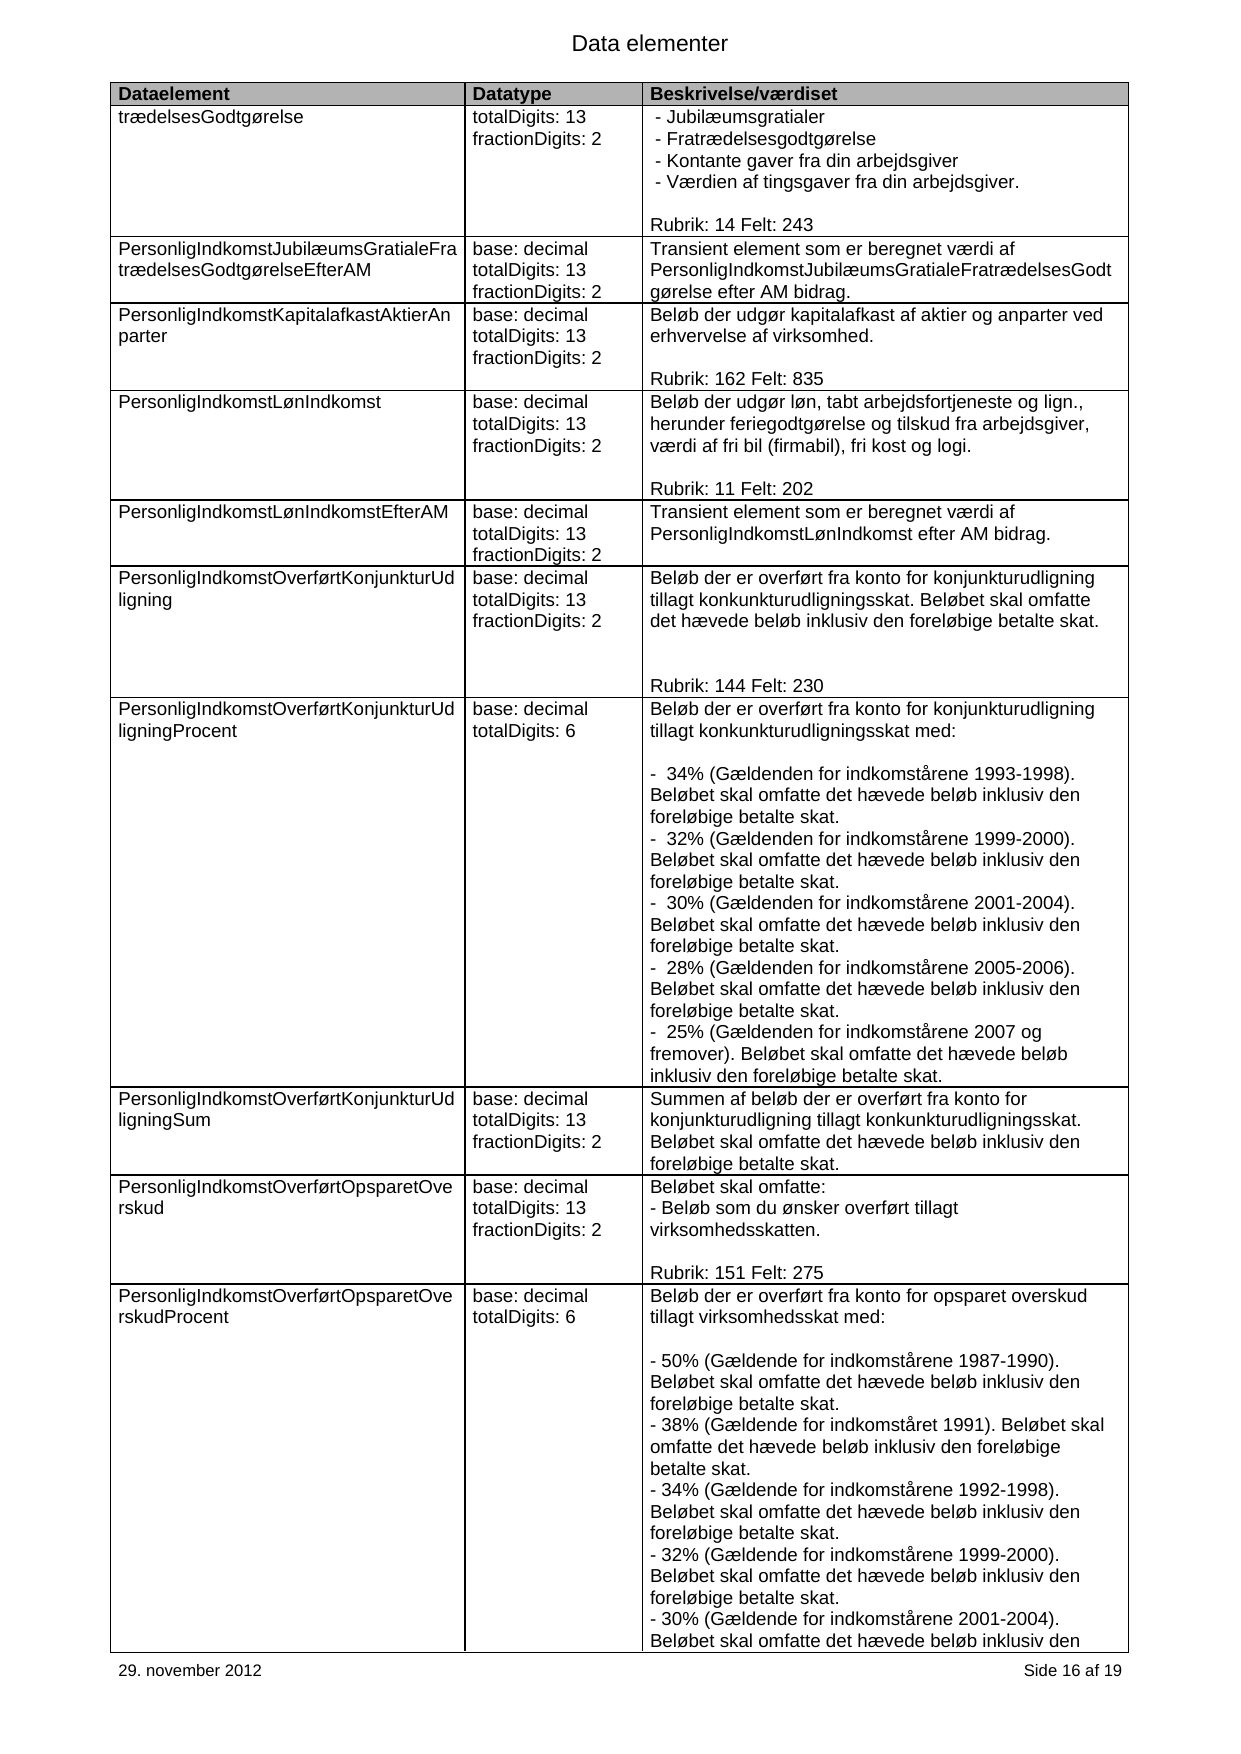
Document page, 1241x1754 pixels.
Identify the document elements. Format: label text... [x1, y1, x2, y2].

table_cell PersonligIndkomstOverførtOpsparetOverskud [111, 1176, 464, 1283]
table_cell base: decimal totalDigits: 13 fractionDigits: 2 [466, 391, 642, 499]
table_cell Beløb der er overført fra konto for konjunkturudligning tillagt konkunkturudligningsskat. Beløbet skal omfatte det hævede beløb inklusiv den foreløbige betalte skat. Rubrik: 144 Felt: 230 [643, 567, 1128, 696]
table_cell Beløb der er overført fra konto for konjunkturudligning tillagt konkunkturudligningsskat med: - 34% (Gældenden for indkomstårene 1993-1998). Beløbet skal omfatte det hævede beløb inklusiv den foreløbige betalte skat. - 32% (Gældenden for indkomstårene 1999-2000). Beløbet skal omfatte det hævede beløb inklusiv den foreløbige betalte skat. - 30% (Gældenden for indkomstårene 2001-2004). Beløbet skal omfatte det hævede beløb inklusiv den foreløbige betalte skat. - 28% (Gældenden for indkomstårene 2005-2006). Beløbet skal omfatte det hævede beløb inklusiv den foreløbige betalte skat. - 25% (Gældenden for indkomstårene 2007 og fremover). Beløbet skal omfatte det hævede beløb inklusiv den foreløbige betalte skat. [643, 698, 1128, 1086]
table_cell PersonligIndkomstLønIndkomstEfterAM [111, 501, 464, 565]
table_cell base: decimal totalDigits: 13 fractionDigits: 2 [466, 1176, 642, 1283]
table_cell Transient element som er beregnet værdi af PersonligIndkomstLønIndkomst efter AM bidrag. [643, 501, 1128, 565]
table_header Beskrivelse/værdiset [643, 83, 1128, 105]
table_cell Beløbet skal omfatte: - Beløb som du ønsker overført tillagt virksomhedsskatten. Rubrik: 151 Felt: 275 [643, 1176, 1128, 1283]
table_header Dataelement [111, 83, 464, 105]
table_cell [111, 1285, 464, 1651]
table_cell Beløb der udgør kapitalafkast af aktier og anparter ved erhvervelse af virksomhed. Rubrik: 162 Felt: 835 [643, 304, 1128, 390]
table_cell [643, 106, 1128, 236]
table_cell base: decimal totalDigits: 13 fractionDigits: 2 [466, 1088, 642, 1174]
table_cell Summen af beløb der er overført fra konto for konjunkturudligning tillagt konkunkturudligningsskat. Beløbet skal omfatte det hævede beløb inklusiv den foreløbige betalte skat. [643, 1088, 1128, 1174]
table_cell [111, 106, 464, 236]
table_cell base: decimal totalDigits: 13 fractionDigits: 2 [466, 567, 642, 696]
table_cell PersonligIndkomstOverførtKonjunkturUdligning [111, 567, 464, 696]
table_cell PersonligIndkomstJubilæumsGratialeFratrædelsesGodtgørelseEfterAM [111, 237, 464, 302]
table_cell PersonligIndkomstOverførtKonjunkturUdligningProcent [111, 698, 464, 1086]
table_cell base: decimal totalDigits: 13 fractionDigits: 2 [466, 501, 642, 565]
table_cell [643, 1285, 1128, 1651]
table_cell Beløb der udgør løn, tabt arbejdsfortjeneste og lign., herunder feriegodtgørelse og tilskud fra arbejdsgiver, værdi af fri bil (firmabil), fri kost og logi. Rubrik: 11 Felt: 202 [643, 391, 1128, 499]
table_cell PersonligIndkomstOverførtKonjunkturUdligningSum [111, 1088, 464, 1174]
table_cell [466, 106, 642, 236]
table_cell base: decimal totalDigits: 13 fractionDigits: 2 [466, 304, 642, 390]
table_cell PersonligIndkomstLønIndkomst [111, 391, 464, 499]
table_header Datatype [466, 83, 642, 105]
table_cell base: decimal totalDigits: 13 fractionDigits: 2 [466, 237, 642, 302]
table_cell base: decimal totalDigits: 6 [466, 698, 642, 1086]
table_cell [466, 1285, 642, 1651]
table_cell PersonligIndkomstKapitalafkastAktierAnparter [111, 304, 464, 390]
table_cell Transient element som er beregnet værdi af PersonligIndkomstJubilæumsGratialeFratrædelsesGodtgørelse efter AM bidrag. [643, 237, 1128, 302]
